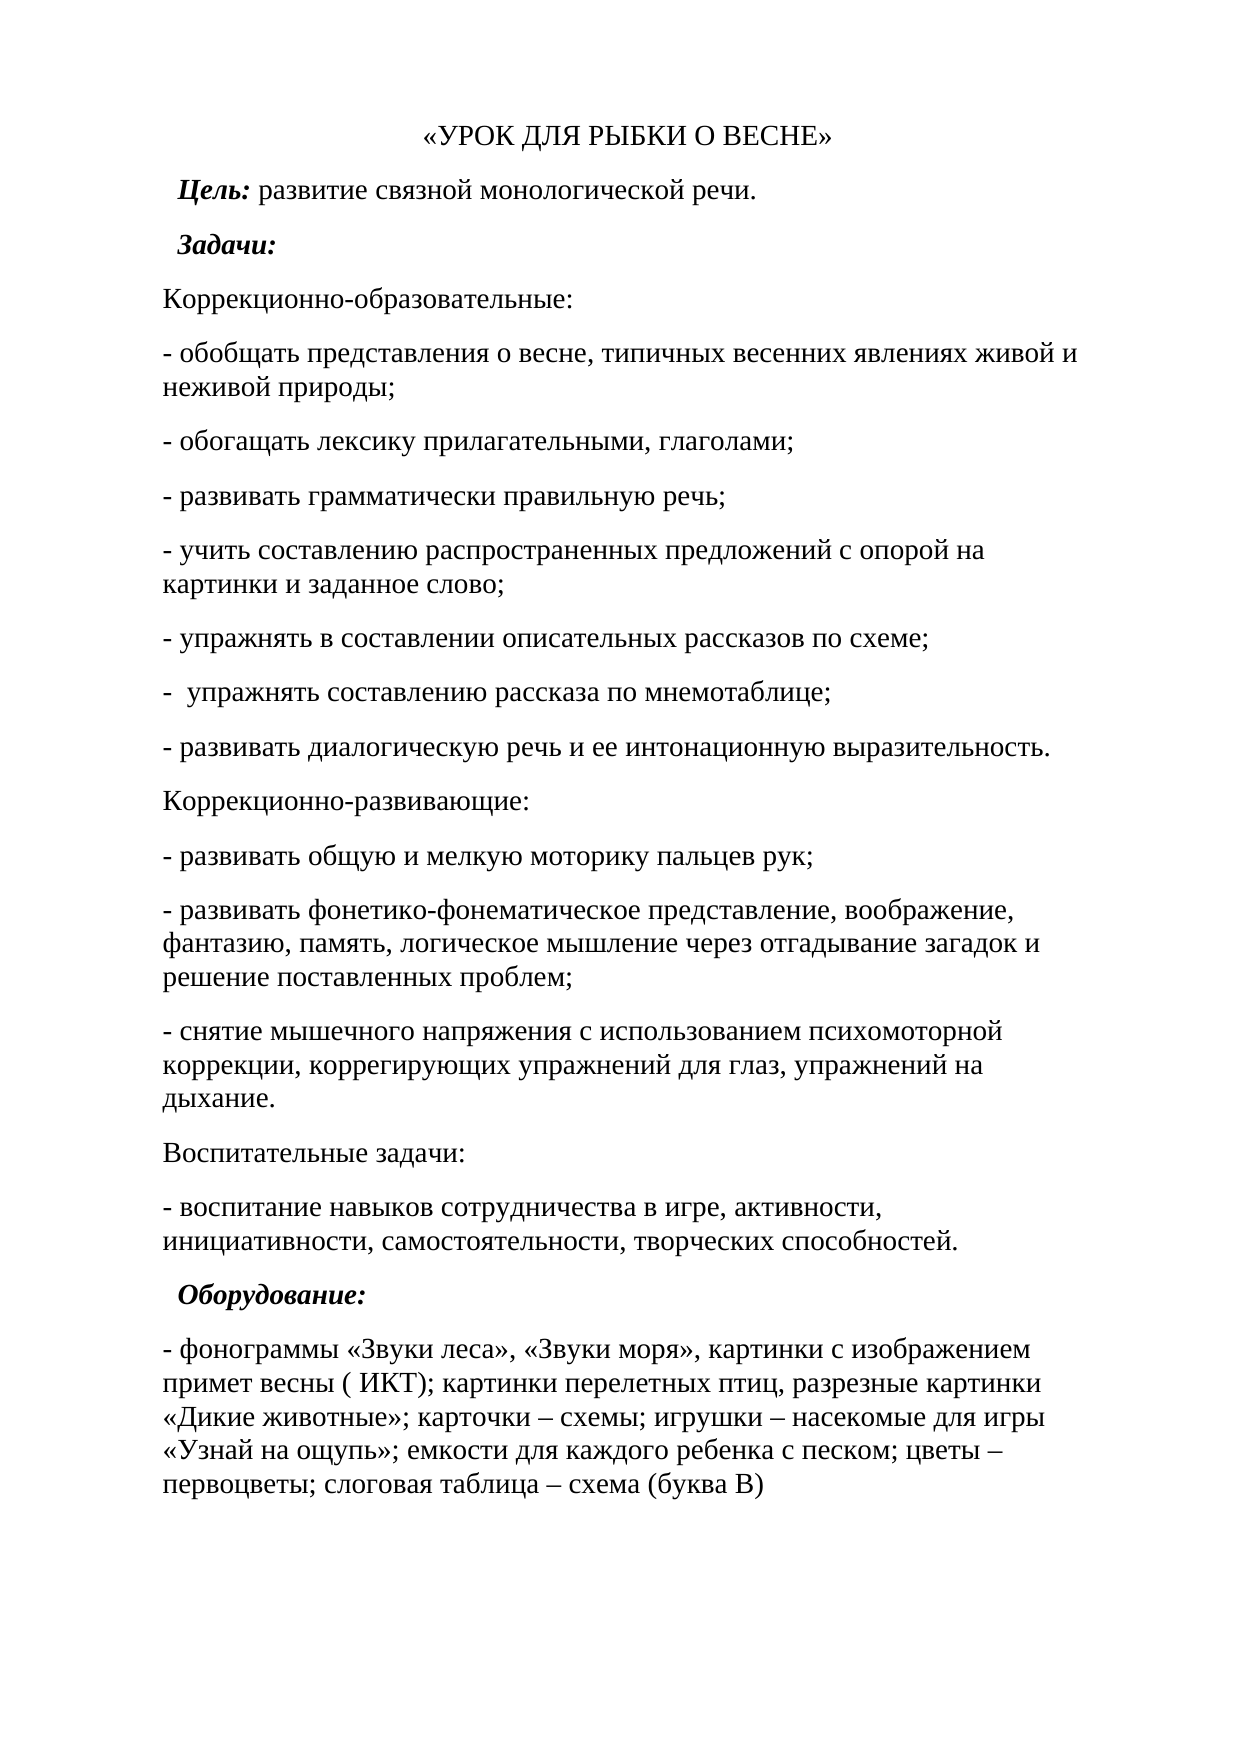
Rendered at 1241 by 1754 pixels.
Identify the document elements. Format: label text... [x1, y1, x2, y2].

text - обогащать лексику прилагательными, глаголами; [162, 423, 1093, 457]
text - снятие мышечного напряжения с использованием психомоторной коррекции, коррегирующих упражнений для глаз, упражнений на дыхание. [162, 1013, 1093, 1114]
text - воспитание навыков сотрудничества в игре, активности, инициативности, самостоятельности, творческих способностей. [162, 1189, 1093, 1256]
text Коррекционно-образовательные: [162, 281, 1093, 315]
text Задачи: [162, 227, 1093, 260]
text Коррекционно-развивающие: [162, 783, 1093, 817]
text - развивать общую и мелкую моторику пальцев рук; [162, 838, 1093, 871]
text - учить составлению распространенных предложений с опорой на картинки и заданное слово; [162, 532, 1093, 599]
text - развивать диалогическую речь и ее интонационную выразительность. [162, 729, 1093, 762]
text - обобщать представления о весне, типичных весенних явлениях живой и неживой природы; [162, 336, 1093, 403]
text - развивать фонетико-фонематическое представление, воображение, фантазию, память, логическое мышление через отгадывание загадок и решение поставленных проблем; [162, 892, 1093, 993]
text Оборудование: [162, 1277, 1093, 1311]
text - развивать грамматически правильную речь; [162, 478, 1093, 511]
text «УРОК ДЛЯ РЫБКИ О ВЕСНЕ» [162, 118, 1093, 152]
text - упражнять составлению рассказа по мнемотаблице; [162, 674, 1093, 708]
text - упражнять в составлении описательных рассказов по схеме; [162, 620, 1093, 654]
text Цель: развитие связной монологической речи. [162, 172, 1093, 206]
text - фонограммы «Звуки леса», «Звуки моря», картинки с изображением примет весны ( ИКТ); картинки перелетных птиц, разрезные картинки «Дикие животные»; карточки – схемы; игрушки – насекомые для игры «Узнай на ощупь»; емкости для каждого ребенка с песком; цветы – первоцветы; слоговая таблица – схема (буква В) [162, 1332, 1093, 1499]
text Воспитательные задачи: [162, 1135, 1093, 1168]
